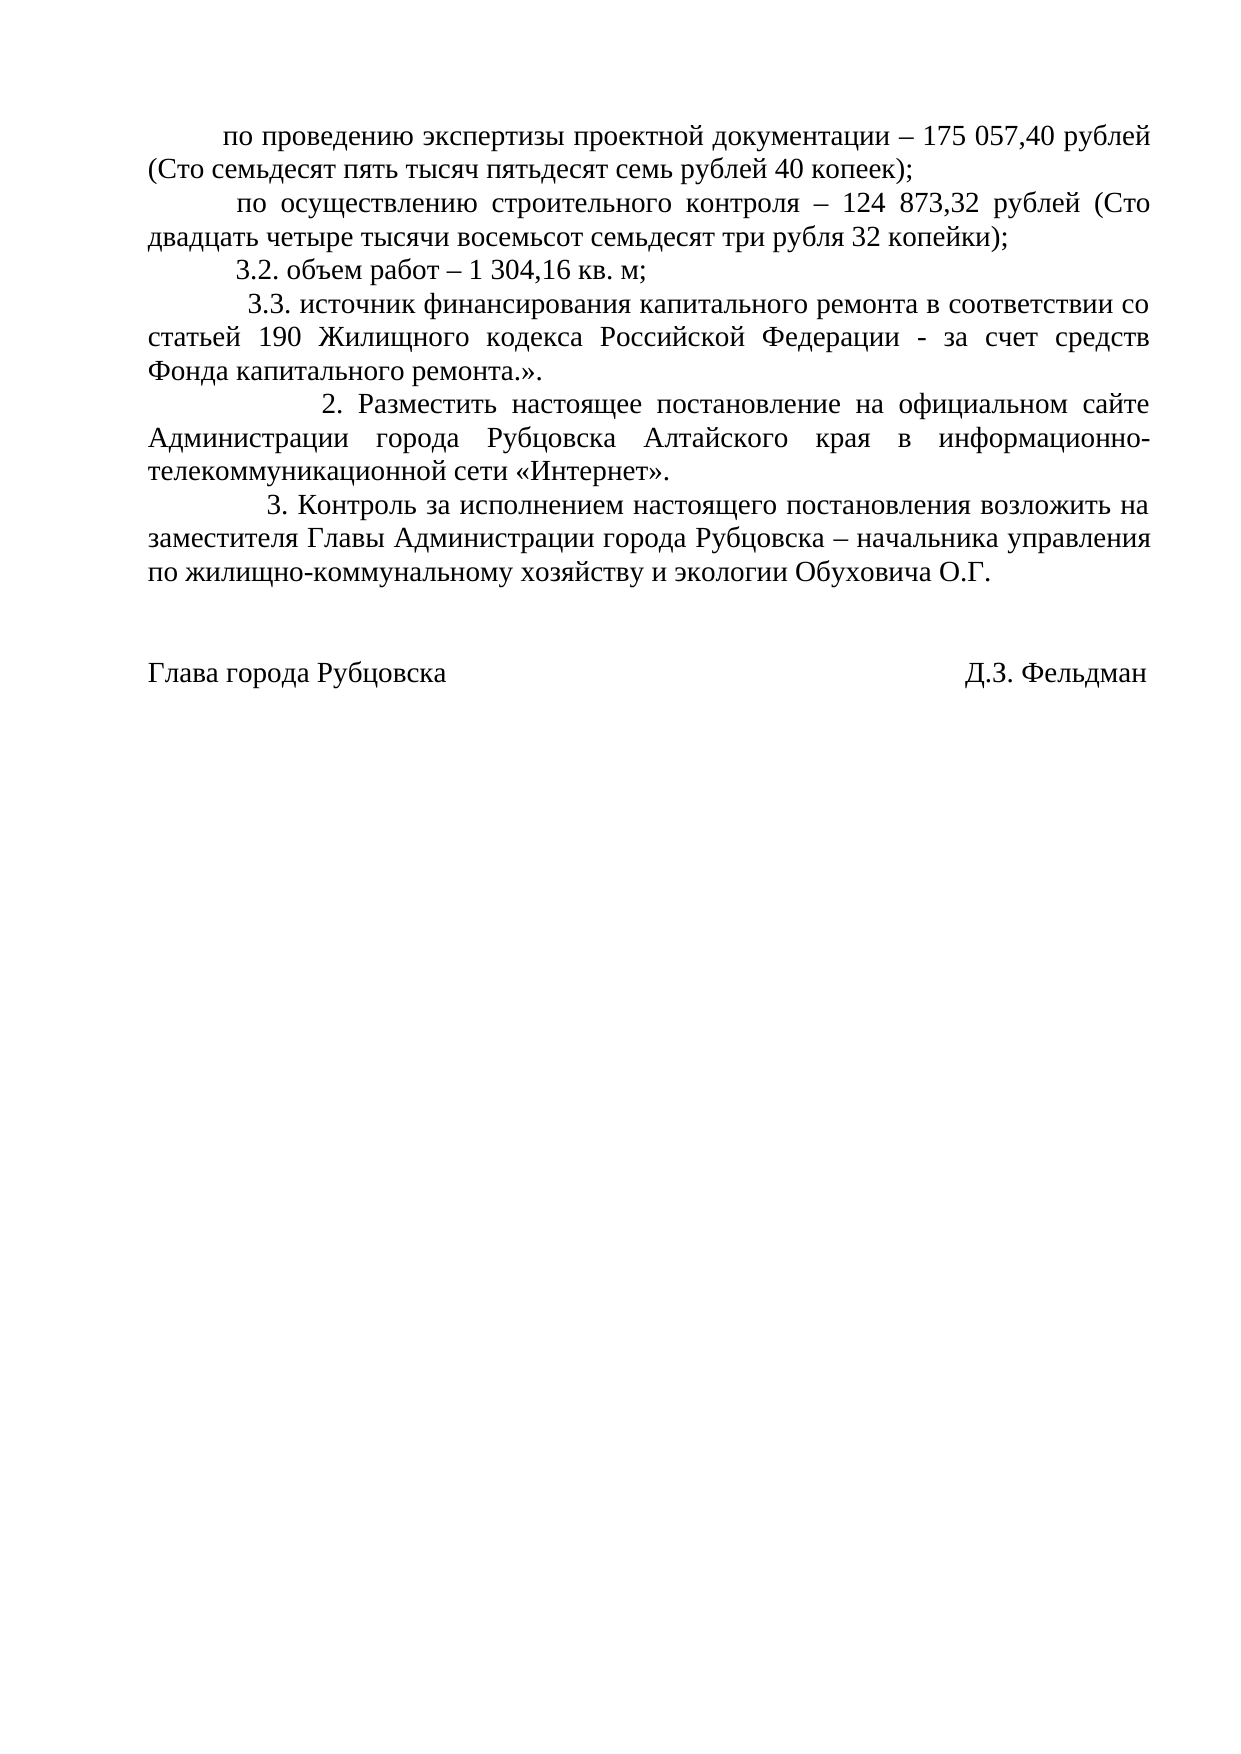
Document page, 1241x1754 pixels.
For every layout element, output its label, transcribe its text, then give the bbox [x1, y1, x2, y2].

text Глава города Рубцовска Д.З. Фельдман [148, 655, 1152, 688]
text по осуществлению строительного контроля – 124 873,32 рублей (Сто двадцать четыре тысячи восемьсот семьдесят три рубля 32 копейки); [148, 185, 1152, 252]
text 3.2. объем работ – 1 304,16 кв. м; [162, 252, 1152, 286]
list 3.3. источник финансирования капитального ремонта в соответствии со статьей 190 Жилищного кодекса Российской Федерации - за счет средств Фонда капитального ремонта.». [148, 286, 1152, 386]
text 2. Разместить настоящее постановление на официальном сайте Администрации города Рубцовска Алтайского края в информационно-телекоммуникационной сети «Интернет». [148, 386, 1152, 487]
list по проведению экспертизы проектной документации – 175 057,40 рублей (Сто семьдесят пять тысяч пятьдесят семь рублей 40 копеек); [148, 118, 1152, 185]
text 3. Контроль за исполнением настоящего постановления возложить на заместителя Главы Администрации города Рубцовска – начальника управления по жилищно-коммунальному хозяйству и экологии Обуховича О.Г. [148, 487, 1152, 588]
